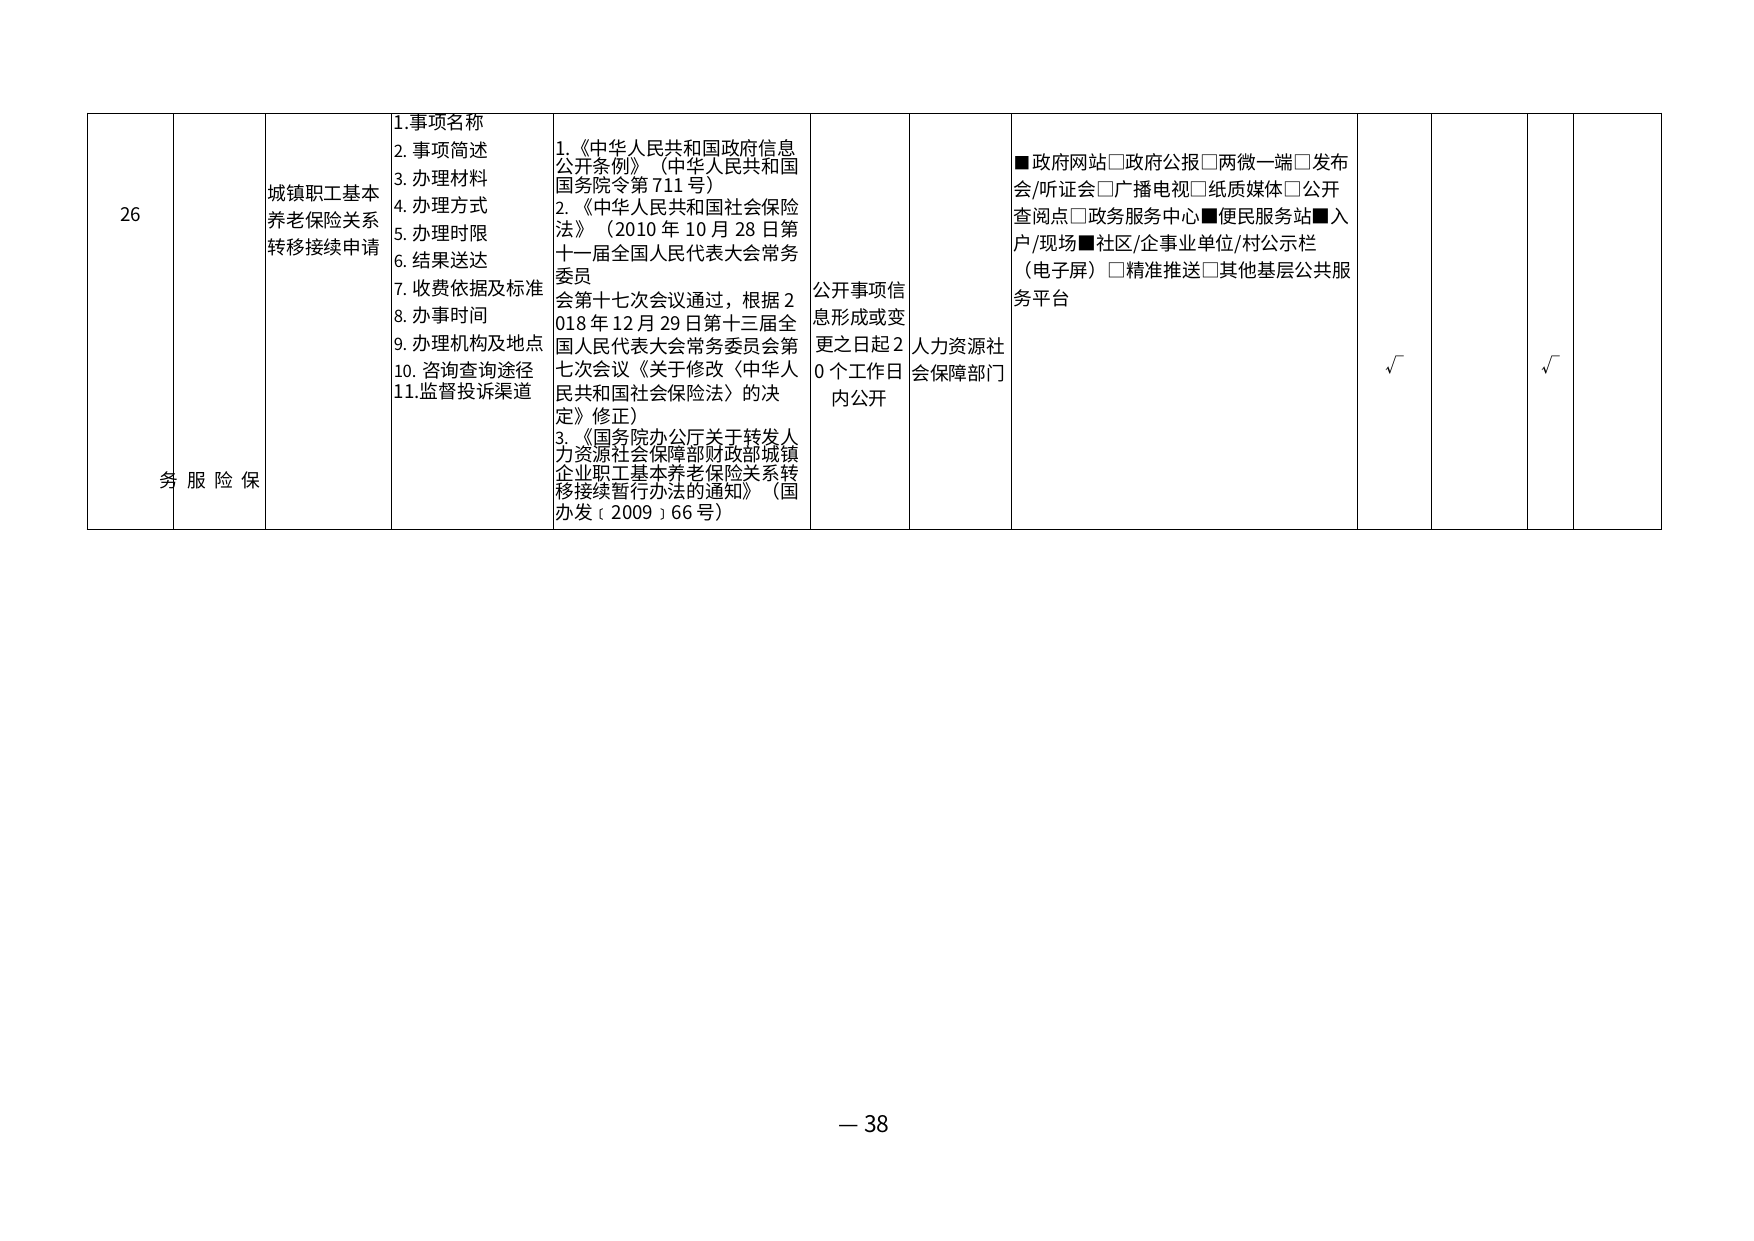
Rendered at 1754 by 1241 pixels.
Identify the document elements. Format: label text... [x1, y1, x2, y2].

table_cell [1574, 114, 1661, 529]
table_cell 公开事项信息形成或变更之日起20 个工作日内公开 [811, 114, 909, 529]
table_cell √ [1358, 114, 1431, 529]
table_cell 人力资源社会保障部门 [910, 114, 1011, 529]
table_cell √ [1528, 114, 1573, 529]
table_cell 26 [88, 114, 173, 529]
table_cell [1432, 114, 1527, 529]
table_cell 养老保险服务 [174, 114, 265, 529]
table_cell 政府网站□政府公报□两微一端□发布会/听证会□广播电视□纸质媒体□公开查阅点□政务服务中心■便民服务站■入户/现场■社区/企事业单位/村公示栏 （电子屏）□精准推送□其他基层公共服务平台 [1012, 114, 1357, 529]
table_cell 城镇职工基本养老保险关系转移接续申请 [266, 114, 391, 529]
table_cell 1.事项名称 事项简述 办理材料 办理方式 办理时限 结果送达 收费依据及标准 办事时间 办理机构及地点 咨询查询途径 11.监督投诉渠道 [392, 114, 553, 529]
table_cell 1.《中华人民共和国政府信息 公开条例》（中华人民共和国 国务院令第711号） 《中华人民共和国社会保险法》（2010年10月28日第十一届全国人民代表大会常务委员 会第十七次会议通过，根据2018年12月29日第十三届全国人民代表大会常务委员会第七次会议《关于修改〈中华人民共和国社会保险法〉的决定》修正） 《国务院办公厅关于转发人 力资源社会保障部财政部城镇 企业职工基本养老保险关系转 移接续暂行办法的通知》（国 办发﹝2009﹞66号） [554, 114, 810, 529]
